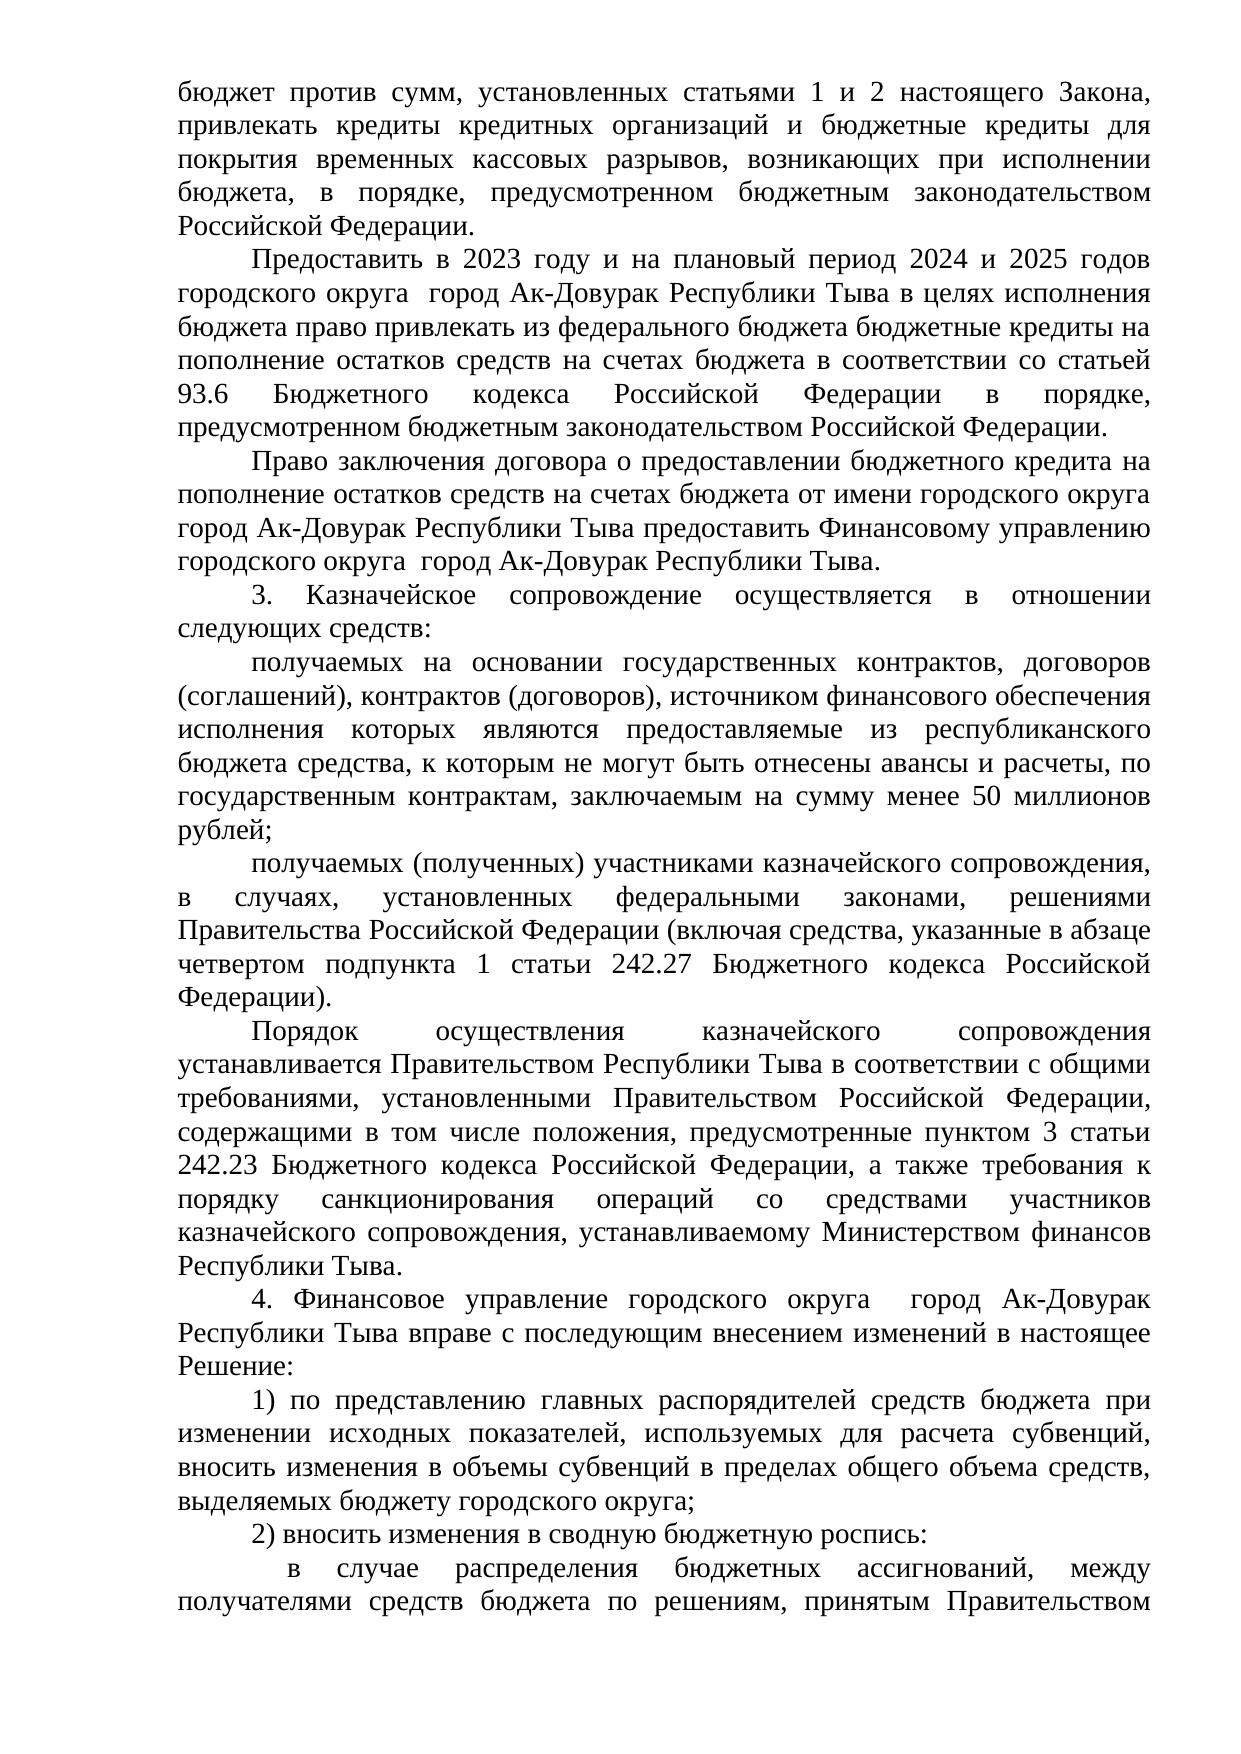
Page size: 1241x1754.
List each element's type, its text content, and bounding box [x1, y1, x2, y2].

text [177, 1550, 1152, 1617]
text получаемых на основании государственных контрактов, договоров (соглашений), контрактов (договоров), источником финансового обеспечения исполнения которых являются предоставляемые из республиканского бюджета средства, к которым не могут быть отнесены авансы и расчеты, по государственным контрактам, заключаемым на сумму менее 50 миллионов рублей; [177, 644, 1152, 845]
text Право заключения договора о предоставлении бюджетного кредита на пополнение остатков средств на счетах бюджета от имени городского округа город Ак-Довурак Республики Тыва предоставить Финансовому управлению городского округа город Ак-Довурак Республики Тыва. [177, 443, 1152, 577]
text 1) по представлению главных распорядителей средств бюджета при изменении исходных показателей, используемых для расчета субвенций, вносить изменения в объемы субвенций в пределах общего объема средств, выделяемых бюджету городского округа; [177, 1382, 1152, 1516]
text 2) вносить изменения в сводную бюджетную роспись: [177, 1516, 1152, 1550]
text 4. Финансовое управление городского округа город Ак-Довурак Республики Тыва вправе с последующим внесением изменений в настоящее Решение: [177, 1281, 1152, 1382]
text 3. Казначейское сопровождение осуществляется в отношении следующих средств: [177, 577, 1152, 644]
text Предоставить в 2023 году и на плановый период 2024 и 2025 годов городского округа город Ак-Довурак Республики Тыва в целях исполнения бюджета право привлекать из федерального бюджета бюджетные кредиты на пополнение остатков средств на счетах бюджета в соответствии со статьей 93.6 Бюджетного кодекса Российской Федерации в порядке, предусмотренном бюджетным законодательством Российской Федерации. [177, 242, 1152, 443]
text Порядок осуществления казначейского сопровождения устанавливается Правительством Республики Тыва в соответствии с общими требованиями, установленными Правительством Российской Федерации, содержащими в том числе положения, предусмотренные пунктом 3 статьи 242.23 Бюджетного кодекса Российской Федерации, а также требования к порядку санкционирования операций со средствами участников казначейского сопровождения, устанавливаемому Министерством финансов Республики Тыва. [177, 1013, 1152, 1281]
text получаемых (полученных) участниками казначейского сопровождения, в случаях, установленных федеральными законами, решениями Правительства Российской Федерации (включая средства, указанные в абзаце четвертом подпункта 1 статьи 242.27 Бюджетного кодекса Российской Федерации). [177, 845, 1152, 1013]
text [177, 74, 1152, 242]
